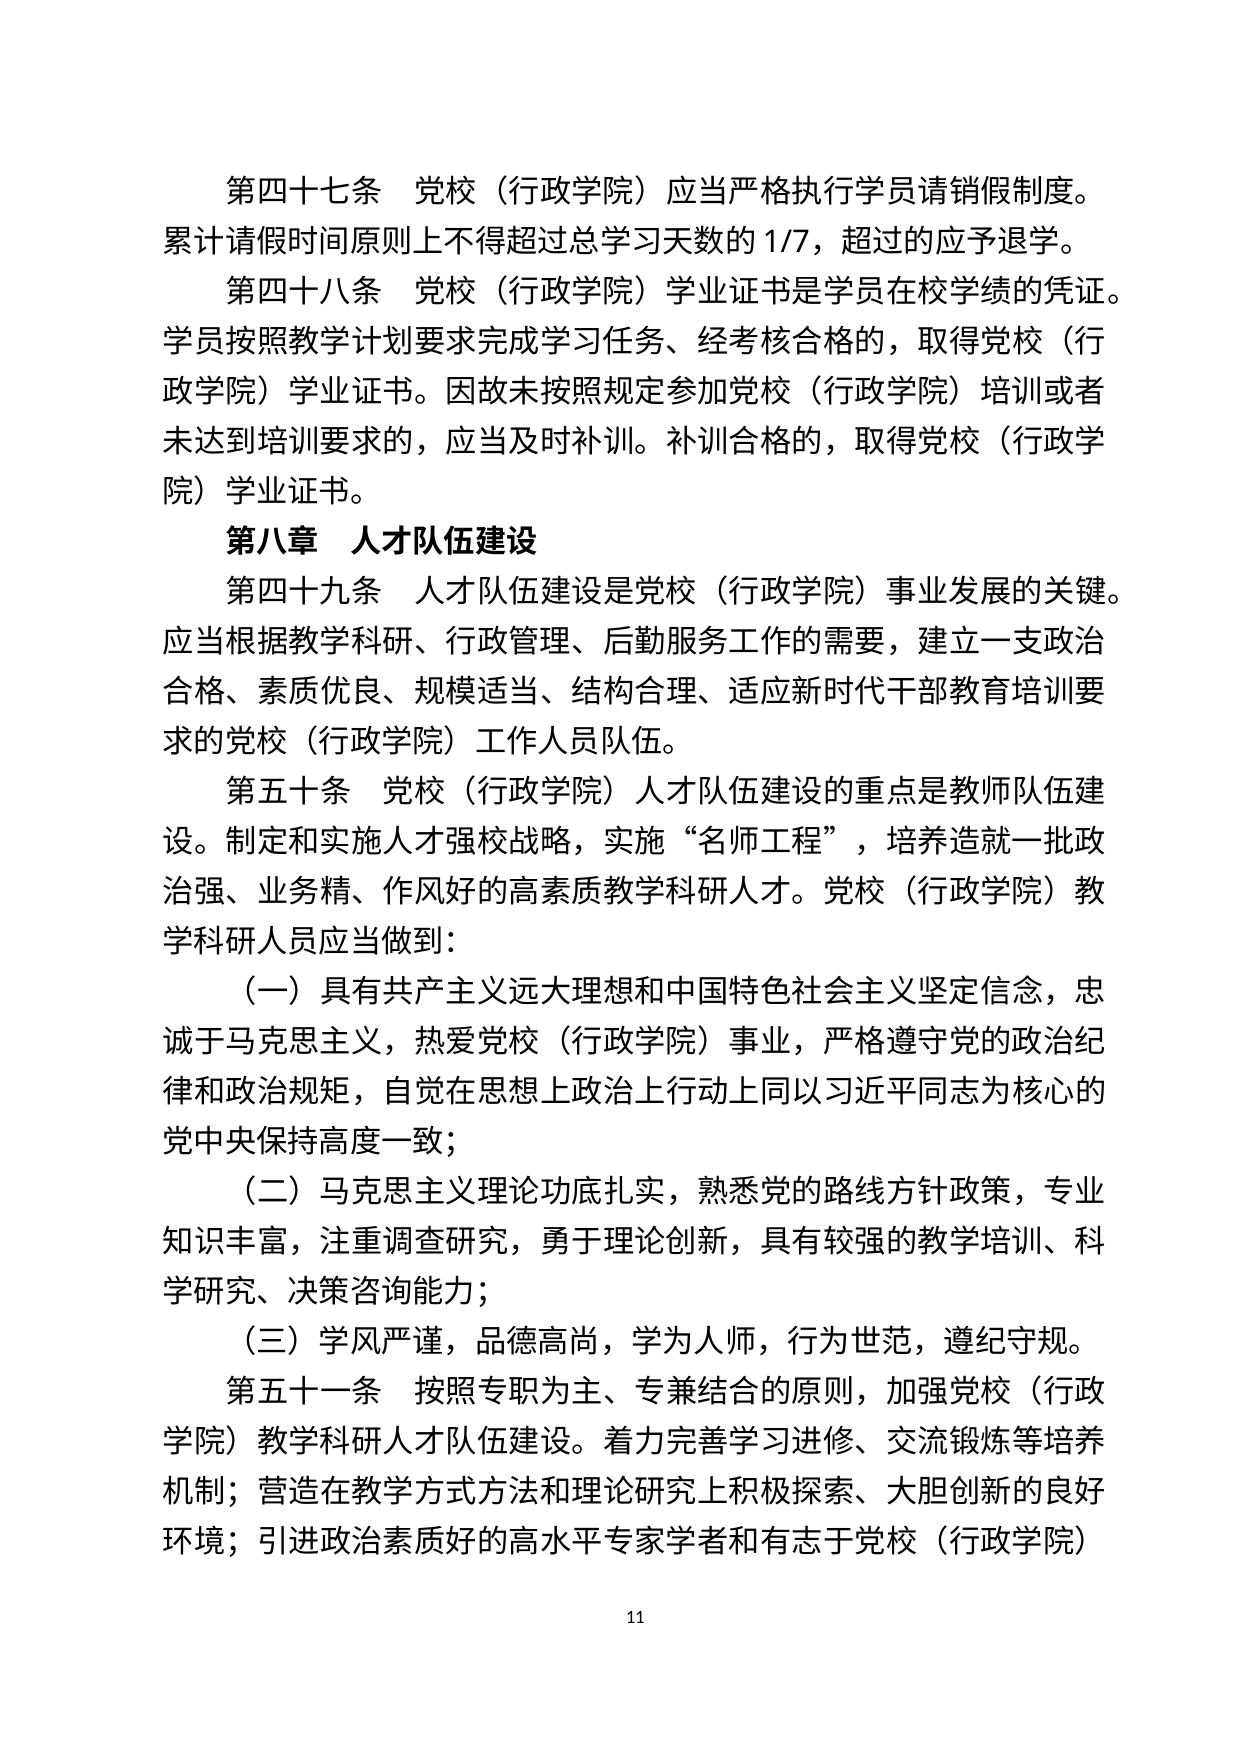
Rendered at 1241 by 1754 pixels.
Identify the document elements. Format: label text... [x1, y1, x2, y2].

text 第四十七条 党校（行政学院）应当严格执行学员请销假制度。累计请假时间原则上不得超过总学习天数的1/7，超过的应予退学。 [162, 162, 1107, 262]
text 第五十条 党校（行政学院）人才队伍建设的重点是教师队伍建设。制定和实施人才强校战略，实施“名师工程”，培养造就一批政治强、业务精、作风好的高素质教学科研人才。党校（行政学院）教学科研人员应当做到： [162, 762, 1107, 962]
text 第八章 人才队伍建设 [162, 512, 1107, 562]
text （三）学风严谨，品德高尚，学为人师，行为世范，遵纪守规。 [162, 1312, 1107, 1362]
text 第四十九条 人才队伍建设是党校（行政学院）事业发展的关键。应当根据教学科研、行政管理、后勤服务工作的需要，建立一支政治合格、素质优良、规模适当、结构合理、适应新时代干部教育培训要求的党校（行政学院）工作人员队伍。 [162, 562, 1107, 762]
text 第四十八条 党校（行政学院）学业证书是学员在校学绩的凭证。学员按照教学计划要求完成学习任务、经考核合格的，取得党校（行政学院）学业证书。因故未按照规定参加党校（行政学院）培训或者未达到培训要求的，应当及时补训。补训合格的，取得党校（行政学院）学业证书。 [162, 262, 1107, 512]
text （一）具有共产主义远大理想和中国特色社会主义坚定信念，忠诚于马克思主义，热爱党校（行政学院）事业，严格遵守党的政治纪律和政治规矩，自觉在思想上政治上行动上同以习近平同志为核心的党中央保持高度一致； [162, 962, 1107, 1162]
text （二）马克思主义理论功底扎实，熟悉党的路线方针政策，专业知识丰富，注重调查研究，勇于理论创新，具有较强的教学培训、科学研究、决策咨询能力； [162, 1162, 1107, 1312]
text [162, 1362, 1107, 1562]
